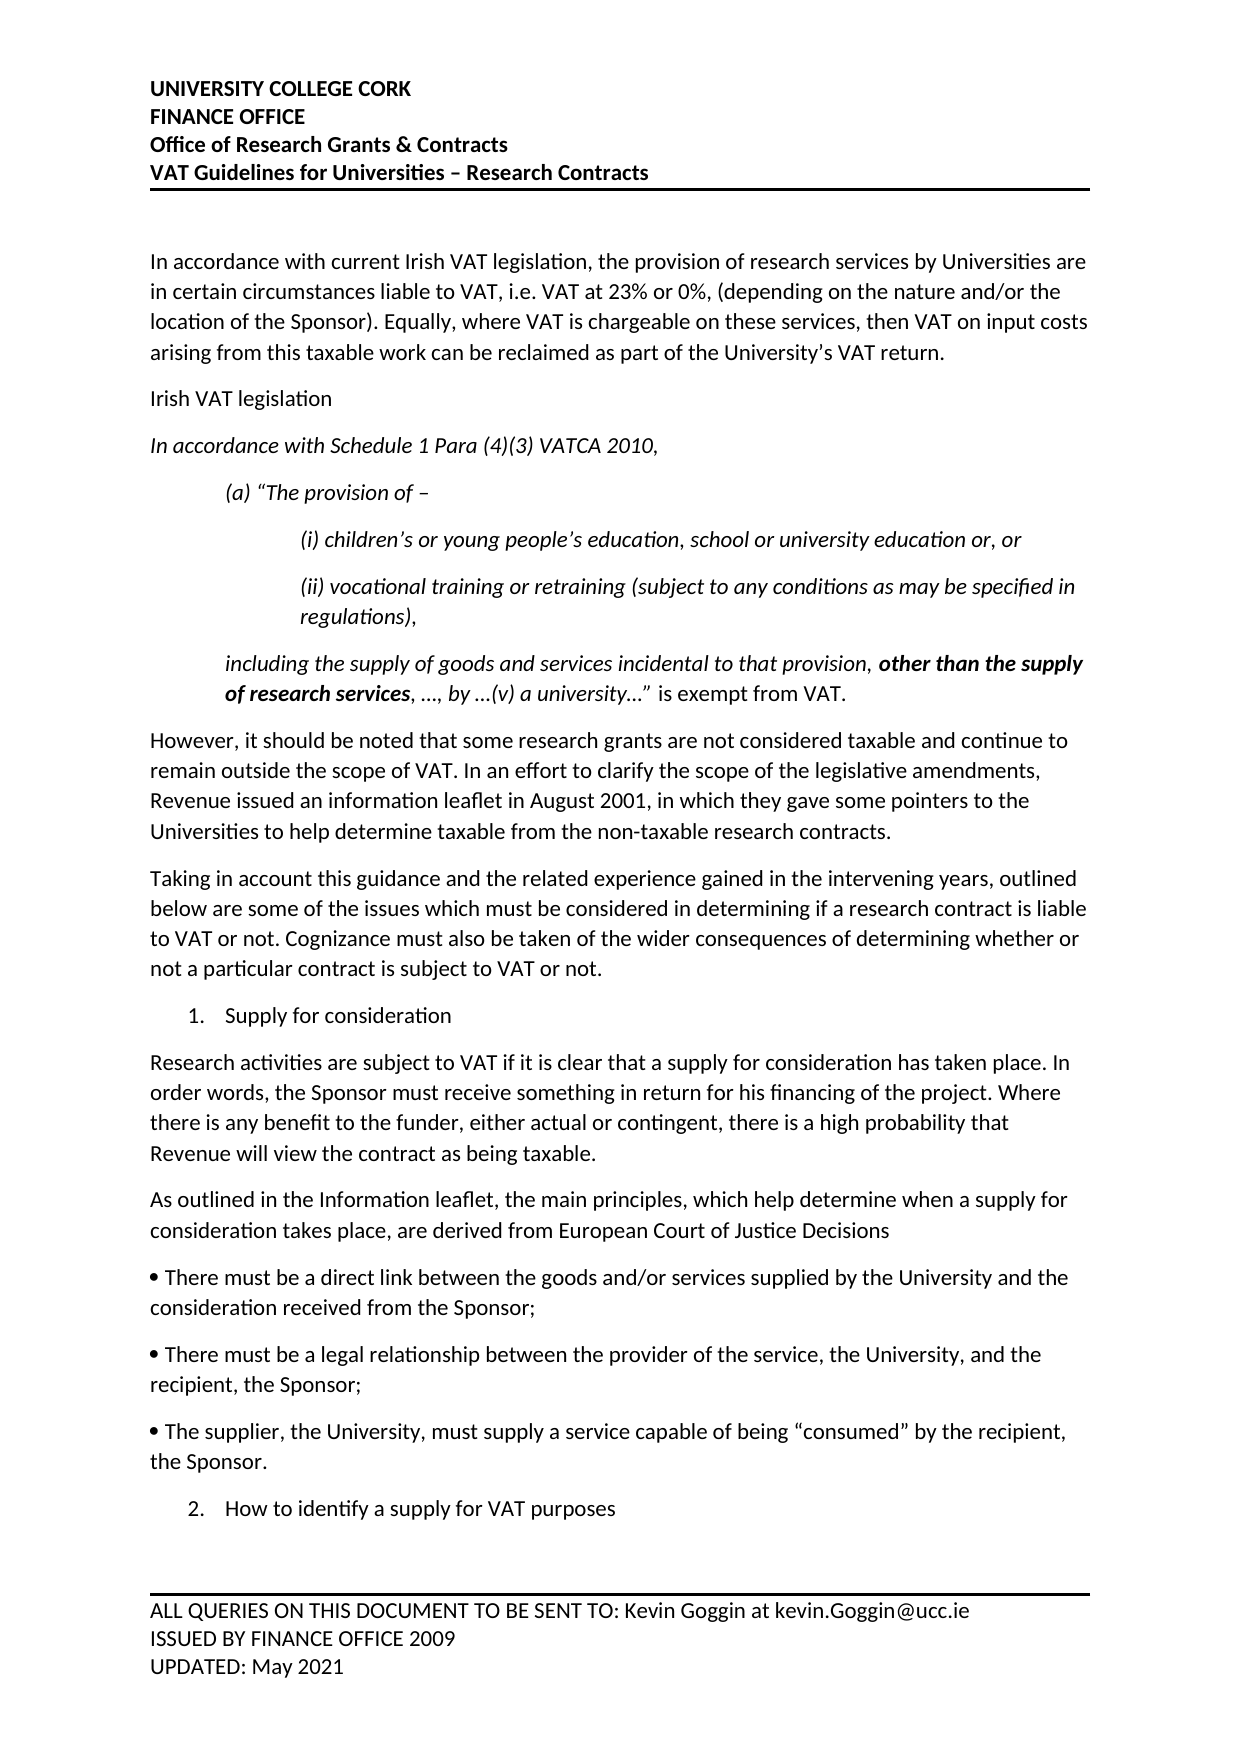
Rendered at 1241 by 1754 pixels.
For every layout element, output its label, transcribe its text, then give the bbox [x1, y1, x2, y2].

text including the supply of goods and services incidental to that provision, other than the supply of research services, …, by …(v) a university…” is exempt from VAT. [225, 649, 1090, 707]
text Taking in account this guidance and the related experience gained in the intervening years, outlined below are some of the issues which must be considered in determining if a research contract is liable to VAT or not. Cognizance must also be taken of the wider consequences of determining whether or not a particular contract is subject to VAT or not. [150, 864, 1090, 982]
text (ii) vocational training or retraining (subject to any conditions as may be specified in regulations), [300, 572, 1090, 630]
text The supplier, the University, must supply a service capable of being “consumed” by the recipient, the Sponsor. [150, 1417, 1090, 1475]
text (a) “The provision of – [225, 478, 1090, 506]
text Research activities are subject to VAT if it is clear that a supply for consideration has taken place. In order words, the Sponsor must receive something in return for his financing of the project. Where there is any benefit to the funder, either actual or contingent, there is a high probability that Revenue will view the contract as being taxable. [150, 1048, 1090, 1167]
text Irish VAT legislation [150, 384, 1090, 413]
list Supply for consideration [187, 1001, 1090, 1029]
text There must be a legal relationship between the provider of the service, the University, and the recipient, the Sponsor; [150, 1340, 1090, 1398]
text As outlined in the Information leaflet, the main principles, which help determine when a supply for consideration takes place, are derived from European Court of Justice Decisions [150, 1186, 1090, 1244]
text In accordance with current Irish VAT legislation, the provision of research services by Universities are in certain circumstances liable to VAT, i.e. VAT at 23% or 0%, (depending on the nature and/or the location of the Sponsor). Equally, where VAT is chargeable on these services, then VAT on input costs arising from this taxable work can be reclaimed as part of the University’s VAT return. [150, 247, 1090, 366]
text There must be a direct link between the goods and/or services supplied by the University and the consideration received from the Sponsor; [150, 1263, 1090, 1321]
text However, it should be noted that some research grants are not considered taxable and continue to remain outside the scope of VAT. In an effort to clarify the scope of the legislative amendments, Revenue issued an information leaflet in August 2001, in which they gave some pointers to the Universities to help determine taxable from the non-taxable research contracts. [150, 726, 1090, 845]
list How to identify a supply for VAT purposes [187, 1494, 1090, 1522]
text (i) children’s or young people’s education, school or university education or, or [300, 525, 1090, 553]
text In accordance with Schedule 1 Para (4)(3) VATCA 2010, [150, 431, 1090, 459]
